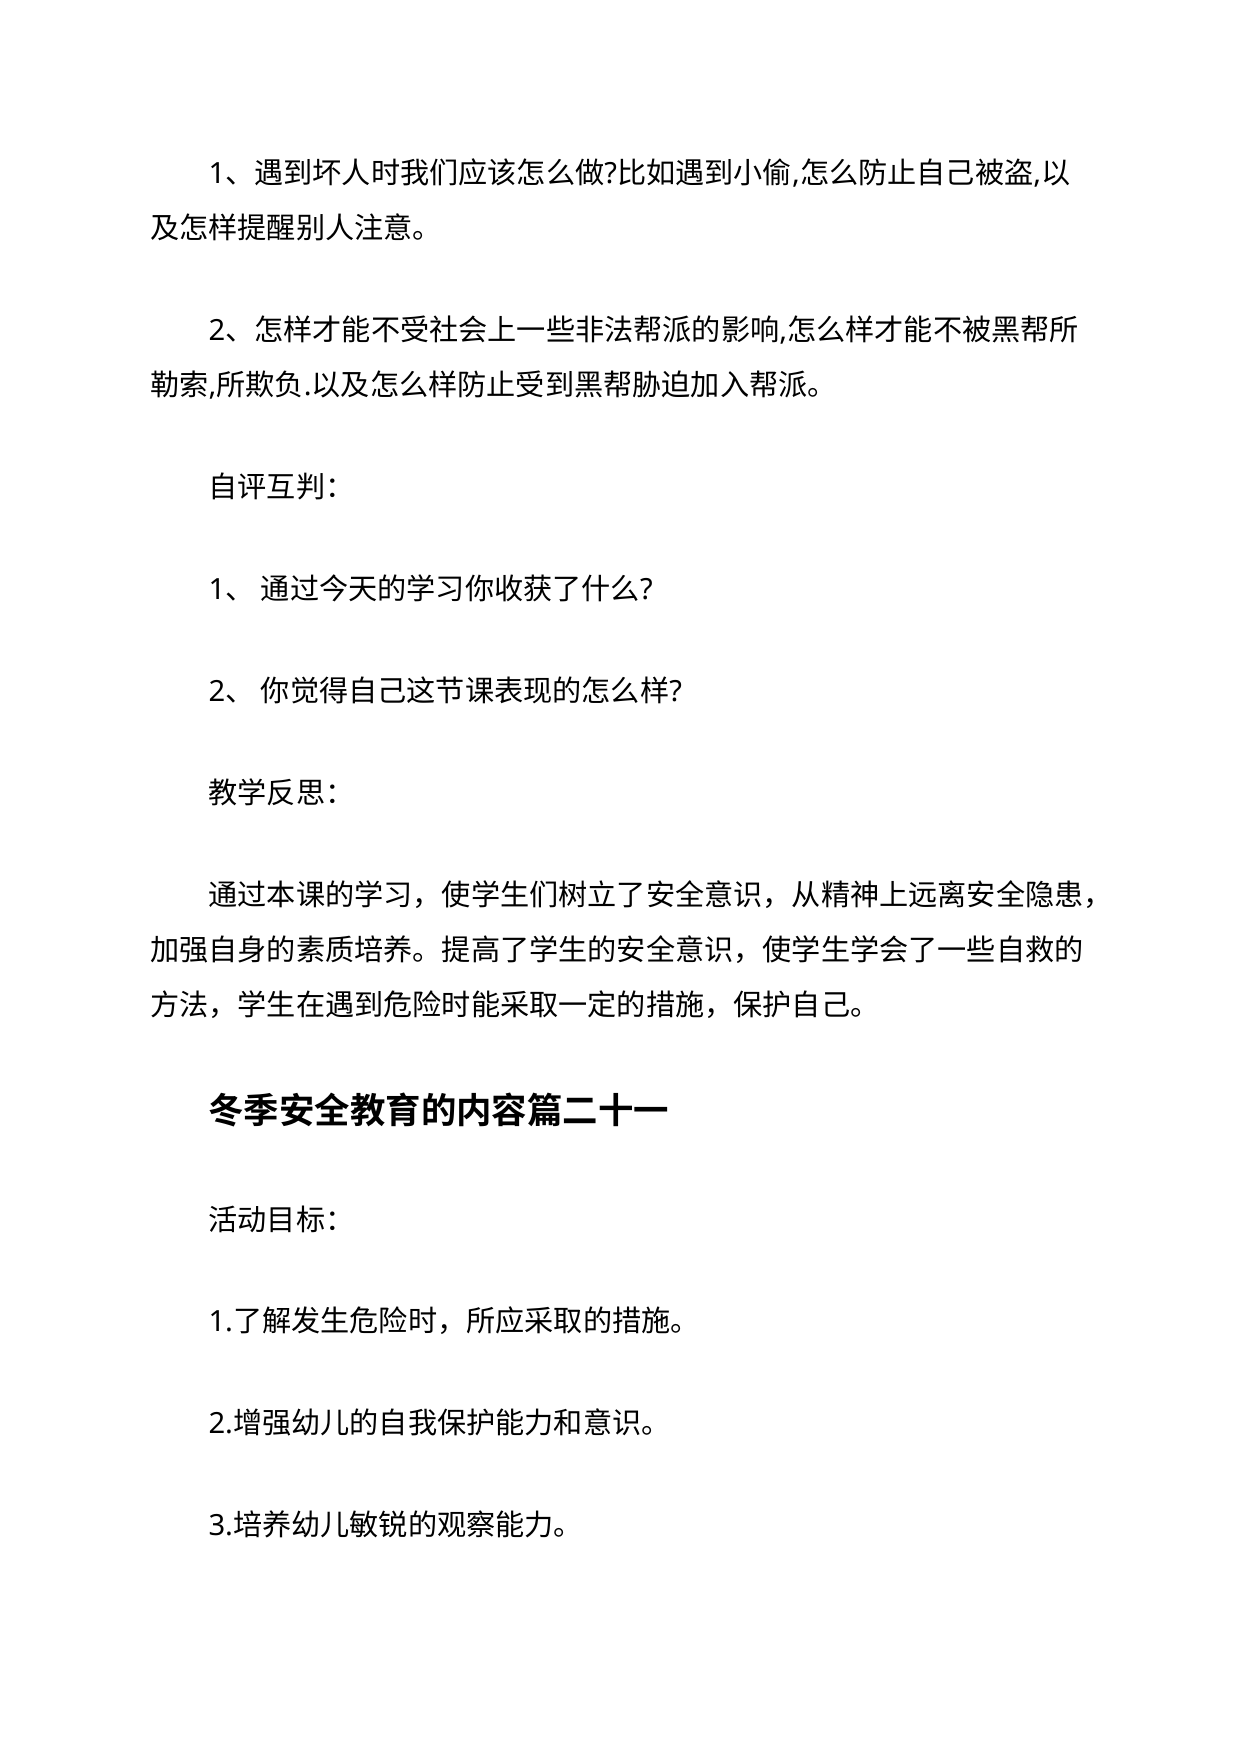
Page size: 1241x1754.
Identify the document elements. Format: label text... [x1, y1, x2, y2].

text 2、 你觉得自己这节课表现的怎么样? [150, 667, 1090, 710]
text 1、 通过今天的学习你收获了什么? [150, 566, 1090, 608]
text 冬季安全教育的内容篇二十一 [150, 1083, 1090, 1134]
text 自评互判： [150, 464, 1090, 506]
text 2、怎样才能不受社会上一些非法帮派的影响,怎么样才能不被黑帮所勒索,所欺负.以及怎么样防止受到黑帮胁迫加入帮派。 [150, 307, 1090, 404]
text 1.了解发生危险时，所应采取的措施。 [150, 1298, 1090, 1340]
text 教学反思： [150, 769, 1090, 812]
text 通过本课的学习，使学生们树立了安全意识，从精神上远离安全隐患，加强自身的素质培养。提高了学生的安全意识，使学生学会了一些自救的方法，学生在遇到危险时能采取一定的措施，保护自己。 [150, 871, 1090, 1023]
text 3.培养幼儿敏锐的观察能力。 [150, 1502, 1090, 1544]
text 2.增强幼儿的自我保护能力和意识。 [150, 1400, 1090, 1442]
text 活动目标： [150, 1196, 1090, 1238]
text 1、遇到坏人时我们应该怎么做?比如遇到小偷,怎么防止自己被盗,以及怎样提醒别人注意。 [150, 150, 1090, 247]
